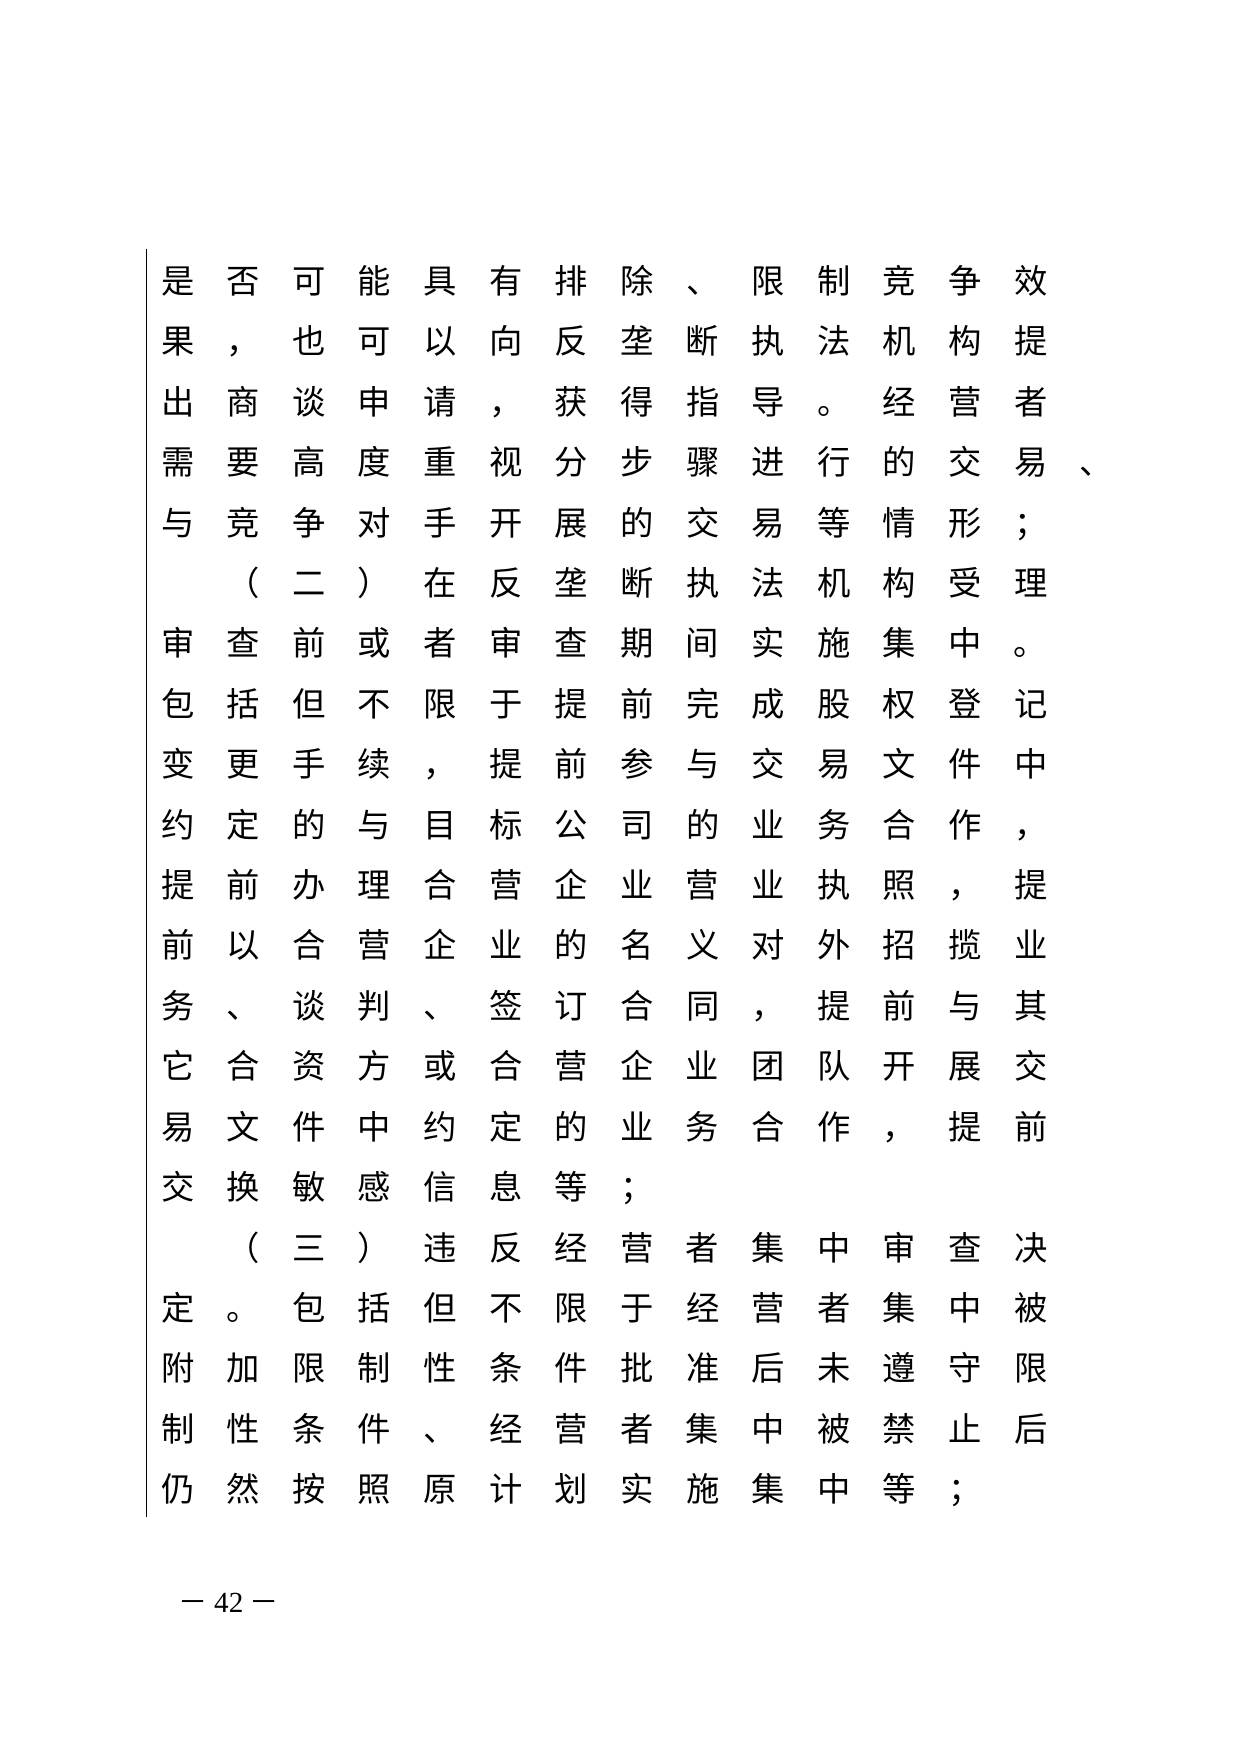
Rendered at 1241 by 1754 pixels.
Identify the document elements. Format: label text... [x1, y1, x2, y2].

text （三）违反经营者集中审查决定。包括但不限于经营者集中被附加限制性条件批准后未遵守限制性条件、经营者集中被禁止后仍然按照原计划实施集中等； [161, 1215, 1079, 1517]
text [161, 248, 1079, 551]
text （二）在反垄断执法机构受理审查前或者审查期间实施集中。包括但不限于提前完成股权登记变更手续，提前参与交易文件中约定的与目标公司的业务合作，提前办理合营企业营业执照，提前以合营企业的名义对外招揽业务、谈判、签订合同，提前与其它合资方或合营企业团队开展交易文件中约定的业务合作，提前交换敏感信息等； [161, 551, 1079, 1215]
